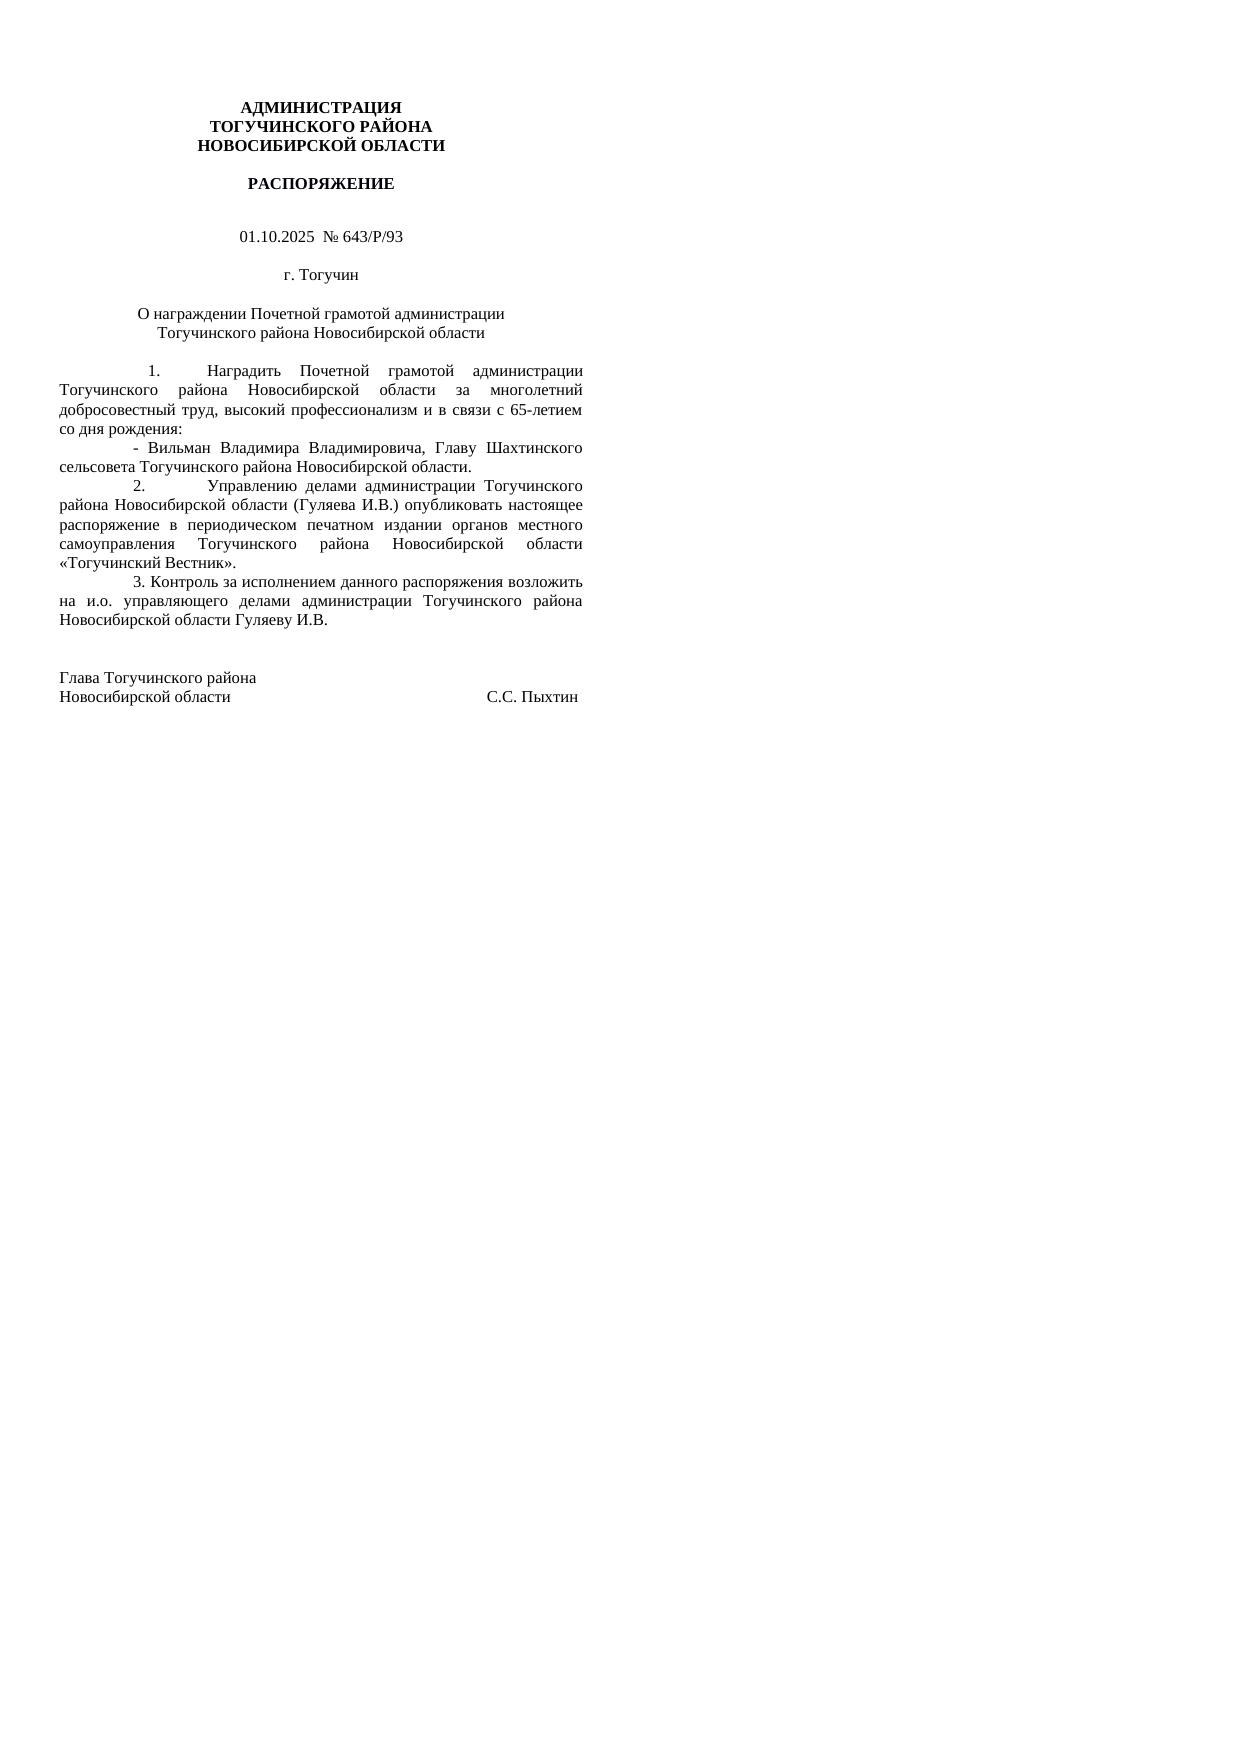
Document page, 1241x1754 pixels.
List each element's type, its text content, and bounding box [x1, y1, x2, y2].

text г. Тогучин [59, 265, 583, 284]
text - Вильман Владимира Владимировича, Главу Шахтинского сельсовета Тогучинского района Новосибирской области. [59, 438, 583, 476]
subtitle РАСПОРЯЖЕНИЕ [59, 174, 583, 193]
text ТОГУЧИНСКОГО РАЙОНА [59, 117, 583, 136]
text Глава Тогучинского района [59, 668, 583, 687]
text О награждении Почетной грамотой администрации [59, 303, 583, 323]
text Новосибирской области С.С. Пыхтин [59, 687, 583, 706]
text 3. Контроль за исполнением данного распоряжения возложить на и.о. управляющего делами администрации Тогучинского района Новосибирской области Гуляеву И.В. [59, 572, 583, 629]
list Наградить Почетной грамотой администрации Тогучинского района Новосибирской области за многолетний добросовестный труд, высокий профессионализм и в связи с 65-летием со дня рождения: [59, 361, 583, 438]
list Управлению делами администрации Тогучинского района Новосибирской области (Гуляева И.В.) опубликовать настоящее распоряжение в периодическом печатном издании органов местного самоуправления Тогучинского района Новосибирской области «Тогучинский Вестник». [59, 476, 583, 572]
text АДМИНИСТРАЦИЯ [59, 97, 583, 117]
text 01.10.2025 № 643/Р/93 [59, 227, 583, 246]
text НОВОСИБИРСКОЙ ОБЛАСТИ [59, 136, 583, 155]
text Тогучинского района Новосибирской области [59, 323, 583, 342]
